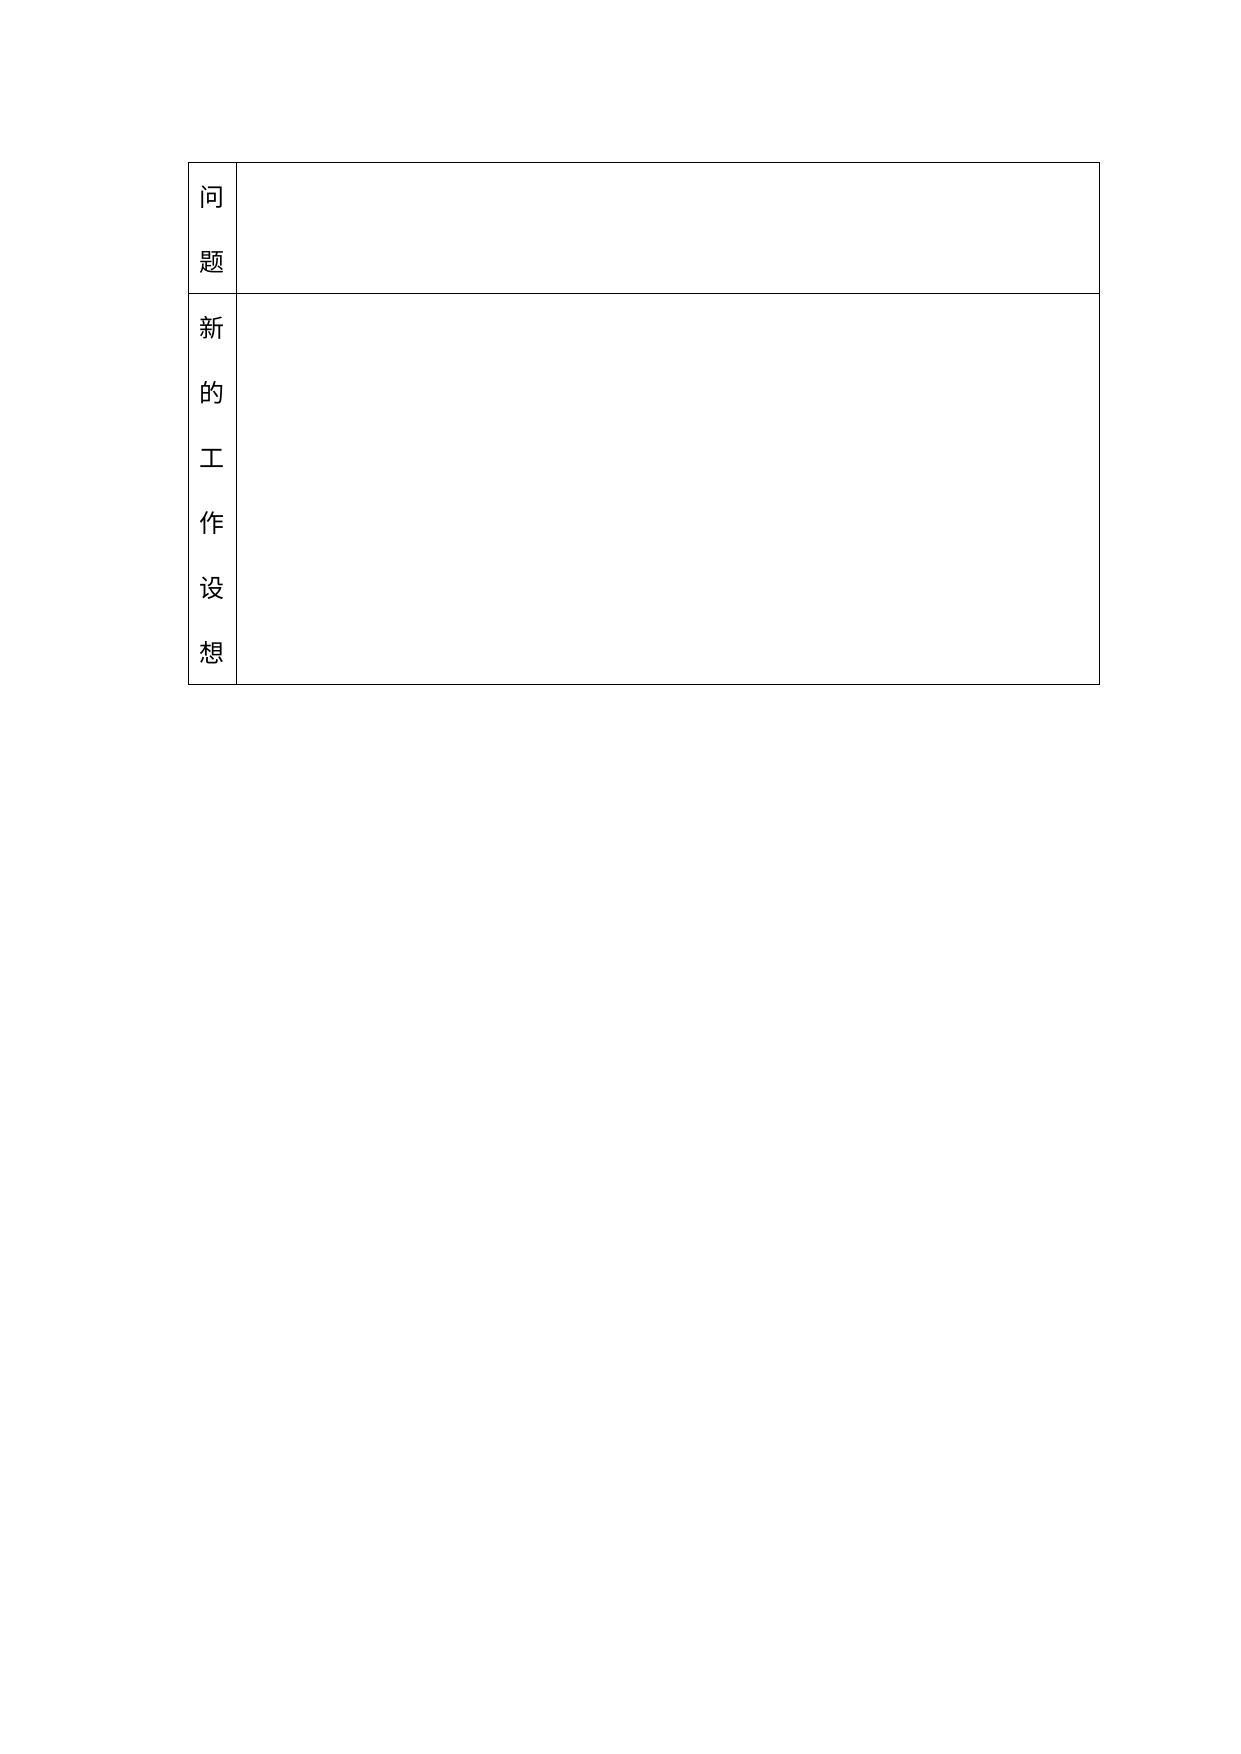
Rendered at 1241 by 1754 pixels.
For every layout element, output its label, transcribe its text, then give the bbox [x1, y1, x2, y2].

table_cell [237, 294, 1099, 684]
table_cell 存在主要问题 [189, 163, 236, 293]
table_cell [237, 163, 1099, 293]
table_cell 新的工作设想 [189, 294, 236, 684]
